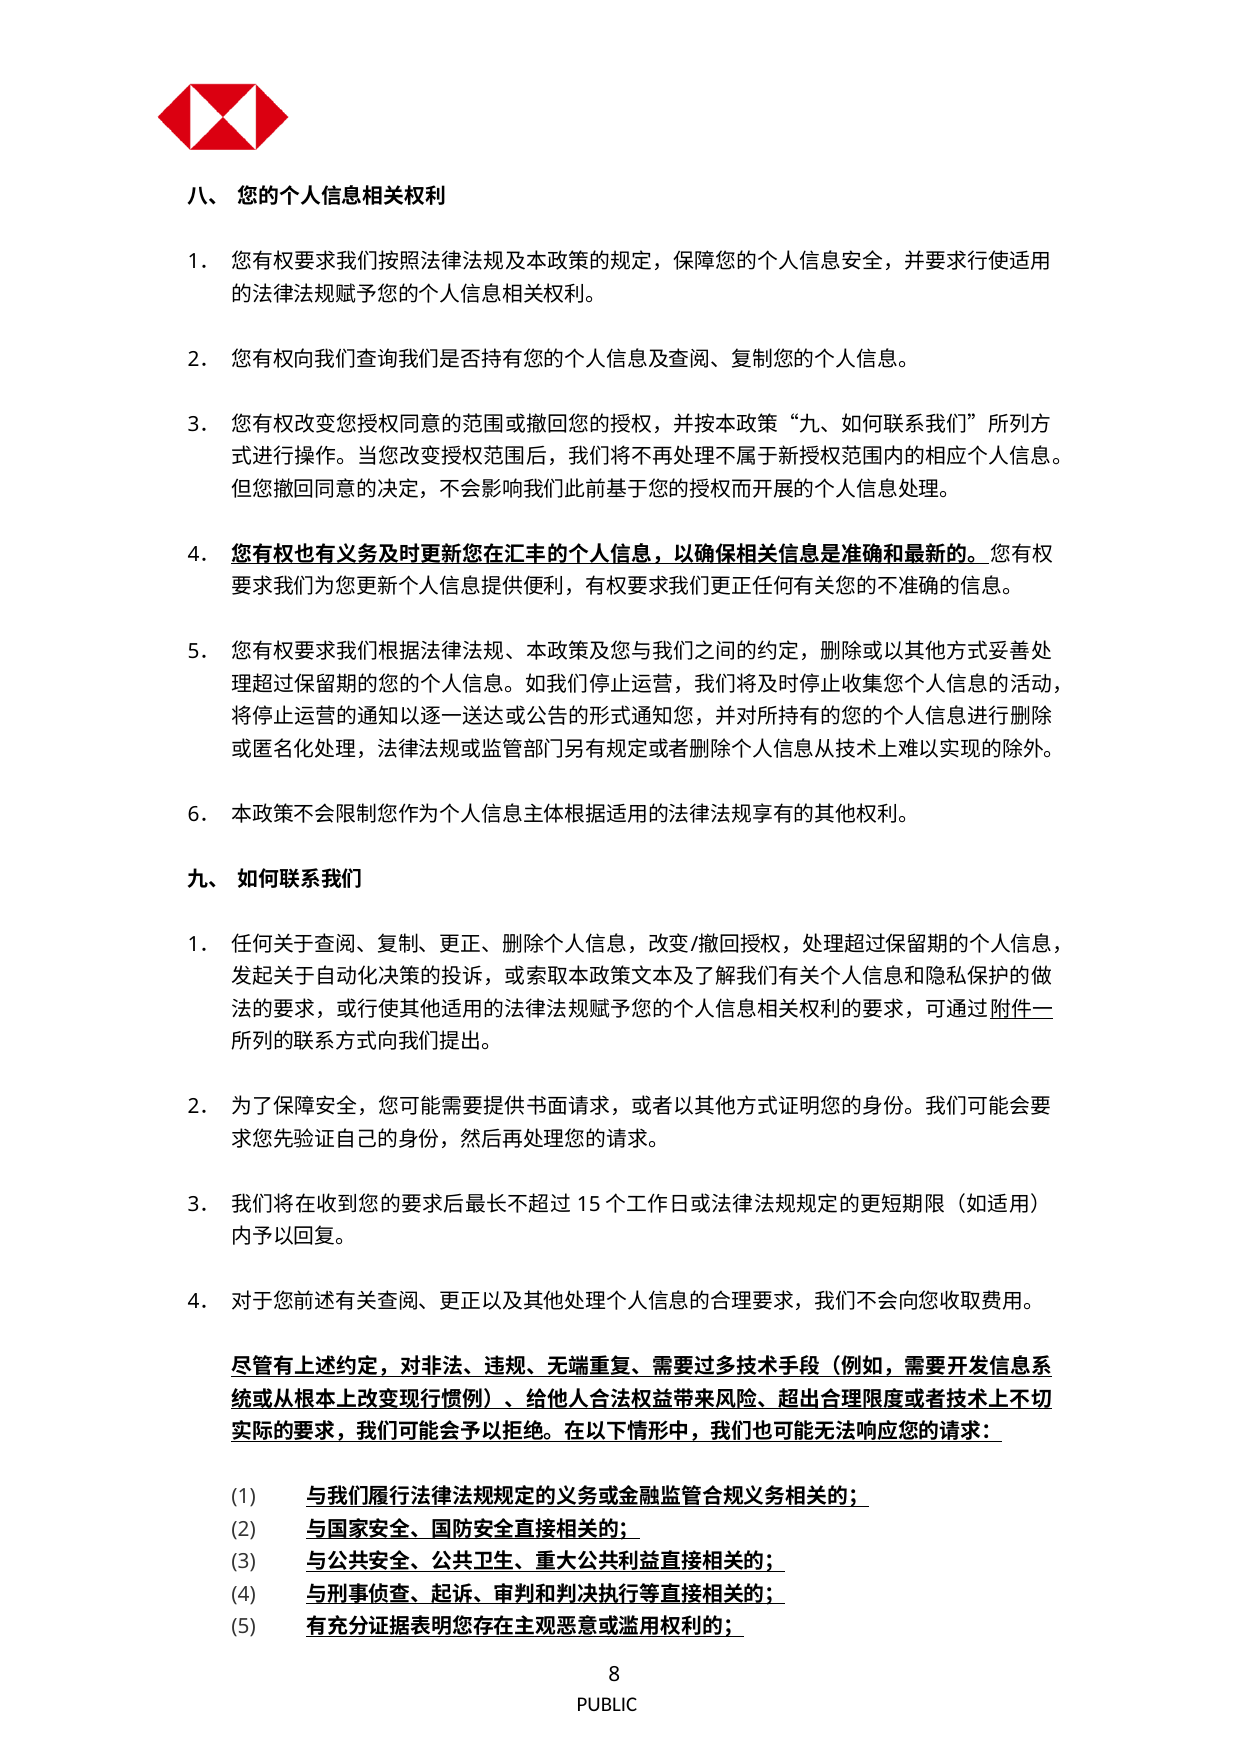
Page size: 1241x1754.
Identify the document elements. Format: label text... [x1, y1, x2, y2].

list 如何联系我们 [187, 861, 1053, 893]
list 与刑事侦查、起诉、审判和判决执行等直接相关的； [231, 1576, 1053, 1608]
list 与公共安全、公共卫生、重大公共利益直接相关的； [231, 1543, 1053, 1576]
list 对于您前述有关查阅、更正以及其他处理个人信息的合理要求，我们不会向您收取费用。 [187, 1283, 1053, 1316]
list 与国家安全、国防安全直接相关的； [231, 1511, 1053, 1543]
list 尽管有上述约定，对非法、违规、无端重复、需要过多技术手段（例如，需要开发信息系统或从根本上改变现行惯例）、给他人合法权益带来风险、超出合理限度或者技术上不切实际的要求，我们可能会予以拒绝。在以下情形中，我们也可能无法响应您的请求： [231, 1348, 1053, 1446]
list 任何关于查阅、复制、更正、删除个人信息，改变/撤回授权，处理超过保留期的个人信息，发起关于自动化决策的投诉，或索取本政策文本及了解我们有关个人信息和隐私保护的做法的要求，或行使其他适用的法律法规赋予您的个人信息相关权利的要求，可通过附件一所列的联系方式向我们提出。 [187, 926, 1053, 1056]
list 您有权要求我们按照法律法规及本政策的规定，保障您的个人信息安全，并要求行使适用的法律法规赋予您的个人信息相关权利。 [187, 243, 1053, 308]
list 我们将在收到您的要求后最长不超过15个工作日或法律法规规定的更短期限（如适用）内予以回复。 [187, 1186, 1053, 1251]
list 为了保障安全，您可能需要提供书面请求，或者以其他方式证明您的身份。我们可能会要求您先验证自己的身份，然后再处理您的请求。 [187, 1088, 1053, 1153]
list 您有权向我们查询我们是否持有您的个人信息及查阅、复制您的个人信息。 [187, 341, 1053, 373]
list 您的个人信息相关权利 [187, 178, 1053, 211]
picture [156, 83, 380, 150]
list 您有权要求我们根据法律法规、本政策及您与我们之间的约定，删除或以其他方式妥善处理超过保留期的您的个人信息。如我们停止运营，我们将及时停止收集您个人信息的活动，将停止运营的通知以逐一送达或公告的形式通知您，并对所持有的您的个人信息进行删除或匿名化处理，法律法规或监管部门另有规定或者删除个人信息从技术上难以实现的除外。 [187, 633, 1053, 763]
list 您有权也有义务及时更新您在汇丰的个人信息，以确保相关信息是准确和最新的。您有权要求我们为您更新个人信息提供便利，有权要求我们更正任何有关您的不准确的信息。 [187, 536, 1053, 601]
list 您有权改变您授权同意的范围或撤回您的授权，并按本政策“九、如何联系我们”所列方式进行操作。当您改变授权范围后，我们将不再处理不属于新授权范围内的相应个人信息。但您撤回同意的决定，不会影响我们此前基于您的授权而开展的个人信息处理。 [187, 406, 1053, 503]
list 与我们履行法律法规规定的义务或金融监管合规义务相关的； [231, 1478, 1053, 1511]
list 本政策不会限制您作为个人信息主体根据适用的法律法规享有的其他权利。 [187, 796, 1053, 828]
list 有充分证据表明您存在主观恶意或滥用权利的； [231, 1608, 1053, 1641]
